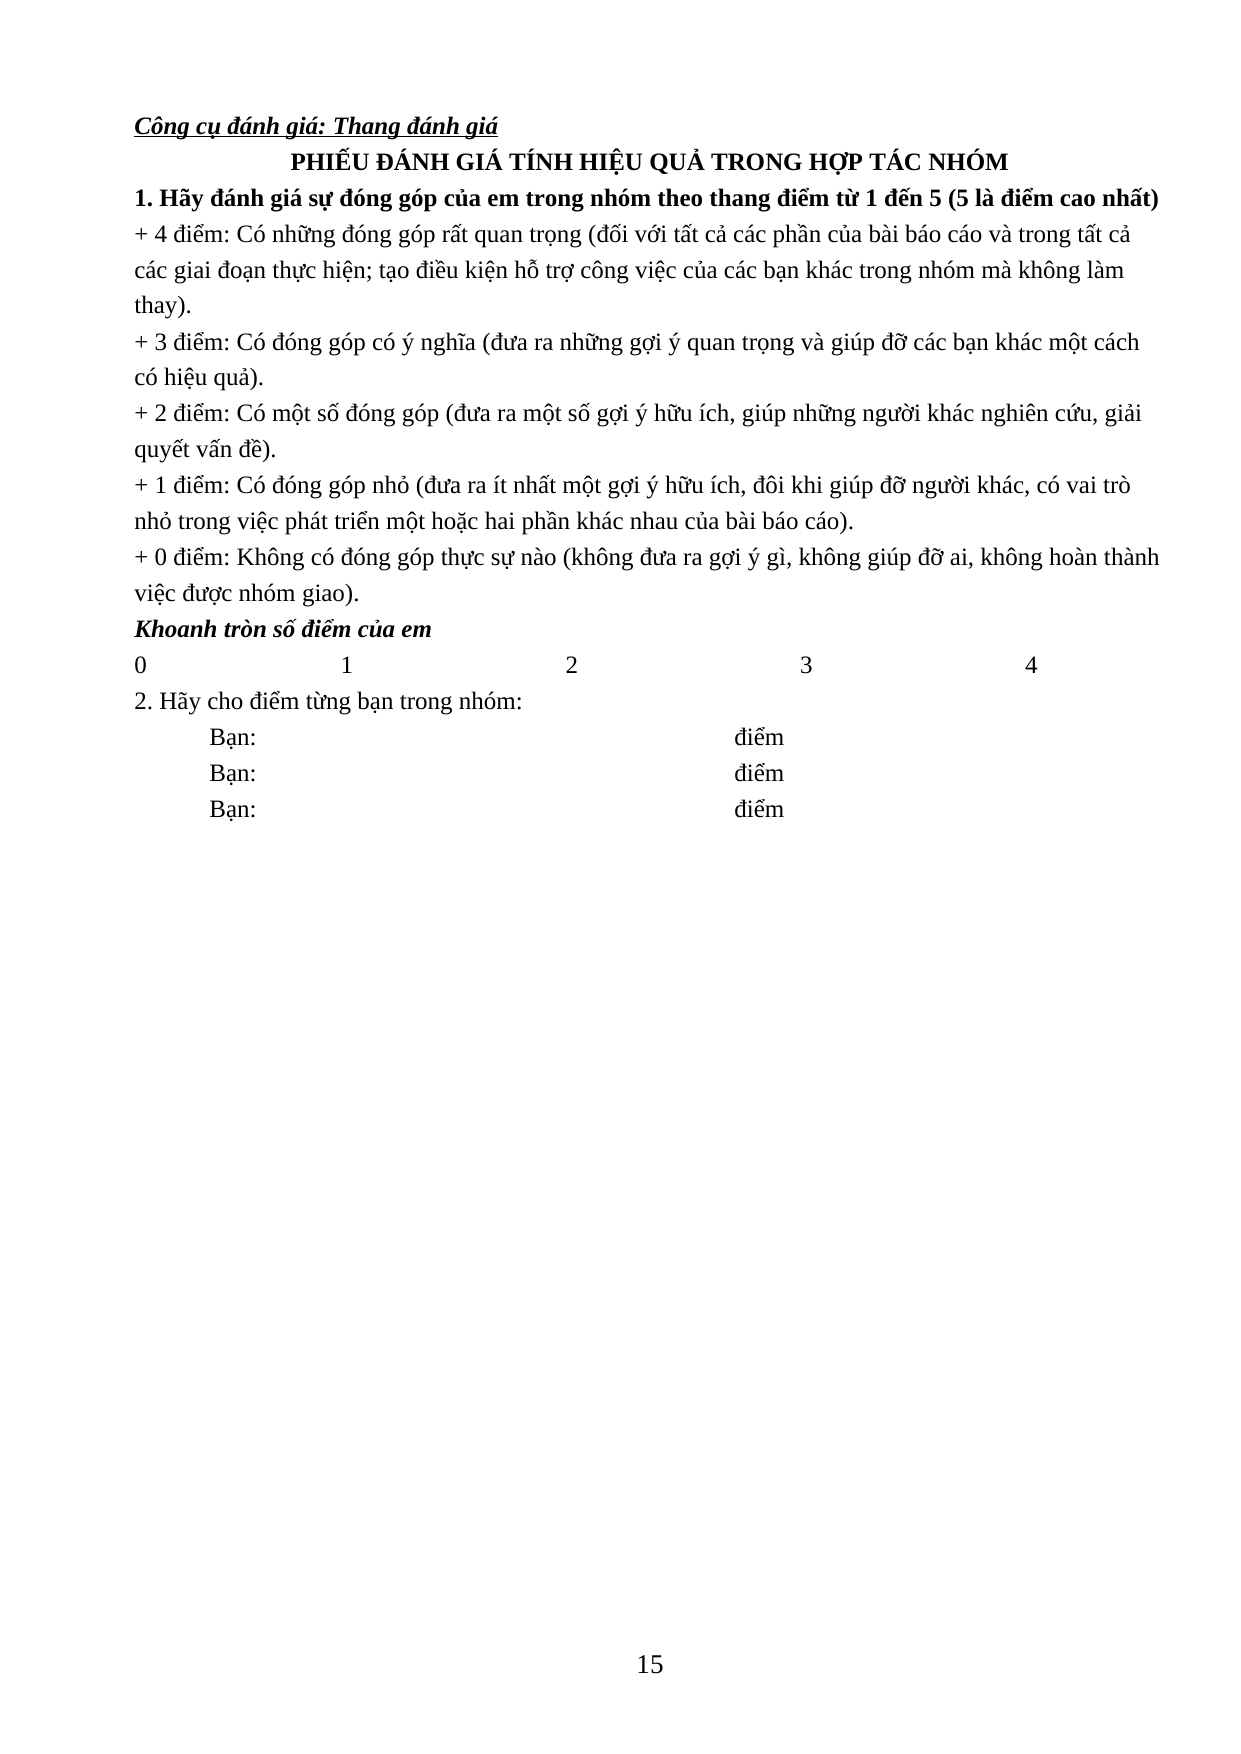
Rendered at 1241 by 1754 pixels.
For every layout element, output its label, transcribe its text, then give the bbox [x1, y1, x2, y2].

text Khoanh tròn số điểm của em [134, 614, 1165, 643]
text + 2 điểm: Có một số đóng góp (đưa ra một số gợi ý hữu ích, giúp những người khác nghiên cứu, giải quyết vấn đề). [134, 398, 1165, 463]
text Bạn: điểm [209, 722, 1165, 751]
text PHIẾU ĐÁNH GIÁ TÍNH HIỆU QUẢ TRONG HỢP TÁC NHÓM [134, 147, 1165, 176]
text 0 1 2 3 4 [134, 650, 1165, 679]
text Bạn: điểm [209, 758, 1165, 787]
text + 3 điểm: Có đóng góp có ý nghĩa (đưa ra những gợi ý quan trọng và giúp đỡ các bạn khác một cách có hiệu quả). [134, 327, 1165, 391]
text 1. Hãy đánh giá sự đóng góp của em trong nhóm theo thang điểm từ 1 đến 5 (5 là điểm cao nhất) [134, 183, 1165, 212]
text 2. Hãy cho điểm từng bạn trong nhóm: [134, 686, 1165, 715]
text + 0 điểm: Không có đóng góp thực sự nào (không đưa ra gợi ý gì, không giúp đỡ ai, không hoàn thành việc được nhóm giao). [134, 542, 1165, 607]
text Công cụ đánh giá: Thang đánh giá [134, 111, 1165, 140]
text + 4 điểm: Có những đóng góp rất quan trọng (đối với tất cả các phần của bài báo cáo và trong tất cả các giai đoạn thực hiện; tạo điều kiện hỗ trợ công việc của các bạn khác trong nhóm mà không làm thay). [134, 219, 1165, 319]
text Bạn: điểm [209, 794, 1165, 822]
text + 1 điểm: Có đóng góp nhỏ (đưa ra ít nhất một gợi ý hữu ích, đôi khi giúp đỡ người khác, có vai trò nhỏ trong việc phát triển một hoặc hai phần khác nhau của bài báo cáo). [134, 470, 1165, 535]
